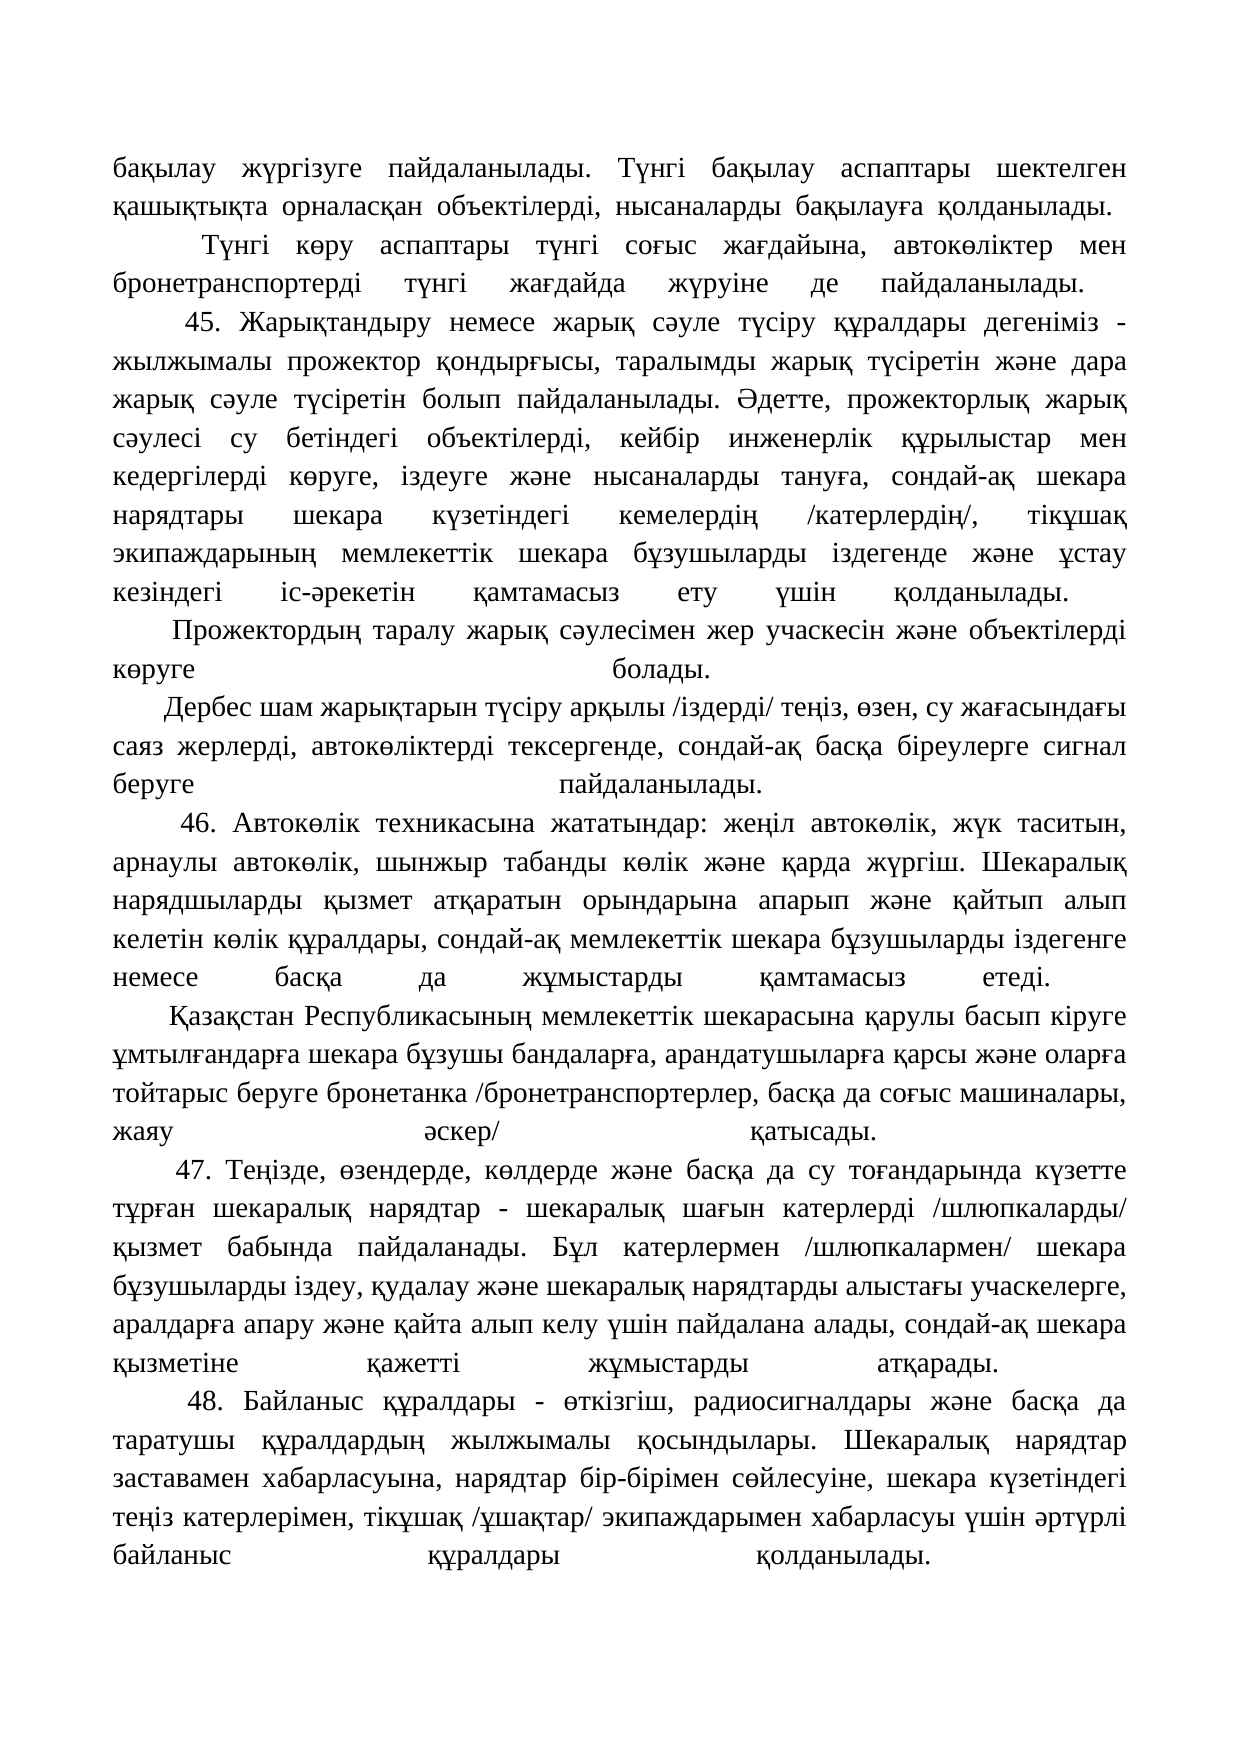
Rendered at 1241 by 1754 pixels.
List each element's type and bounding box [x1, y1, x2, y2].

text [112, 150, 1128, 1571]
